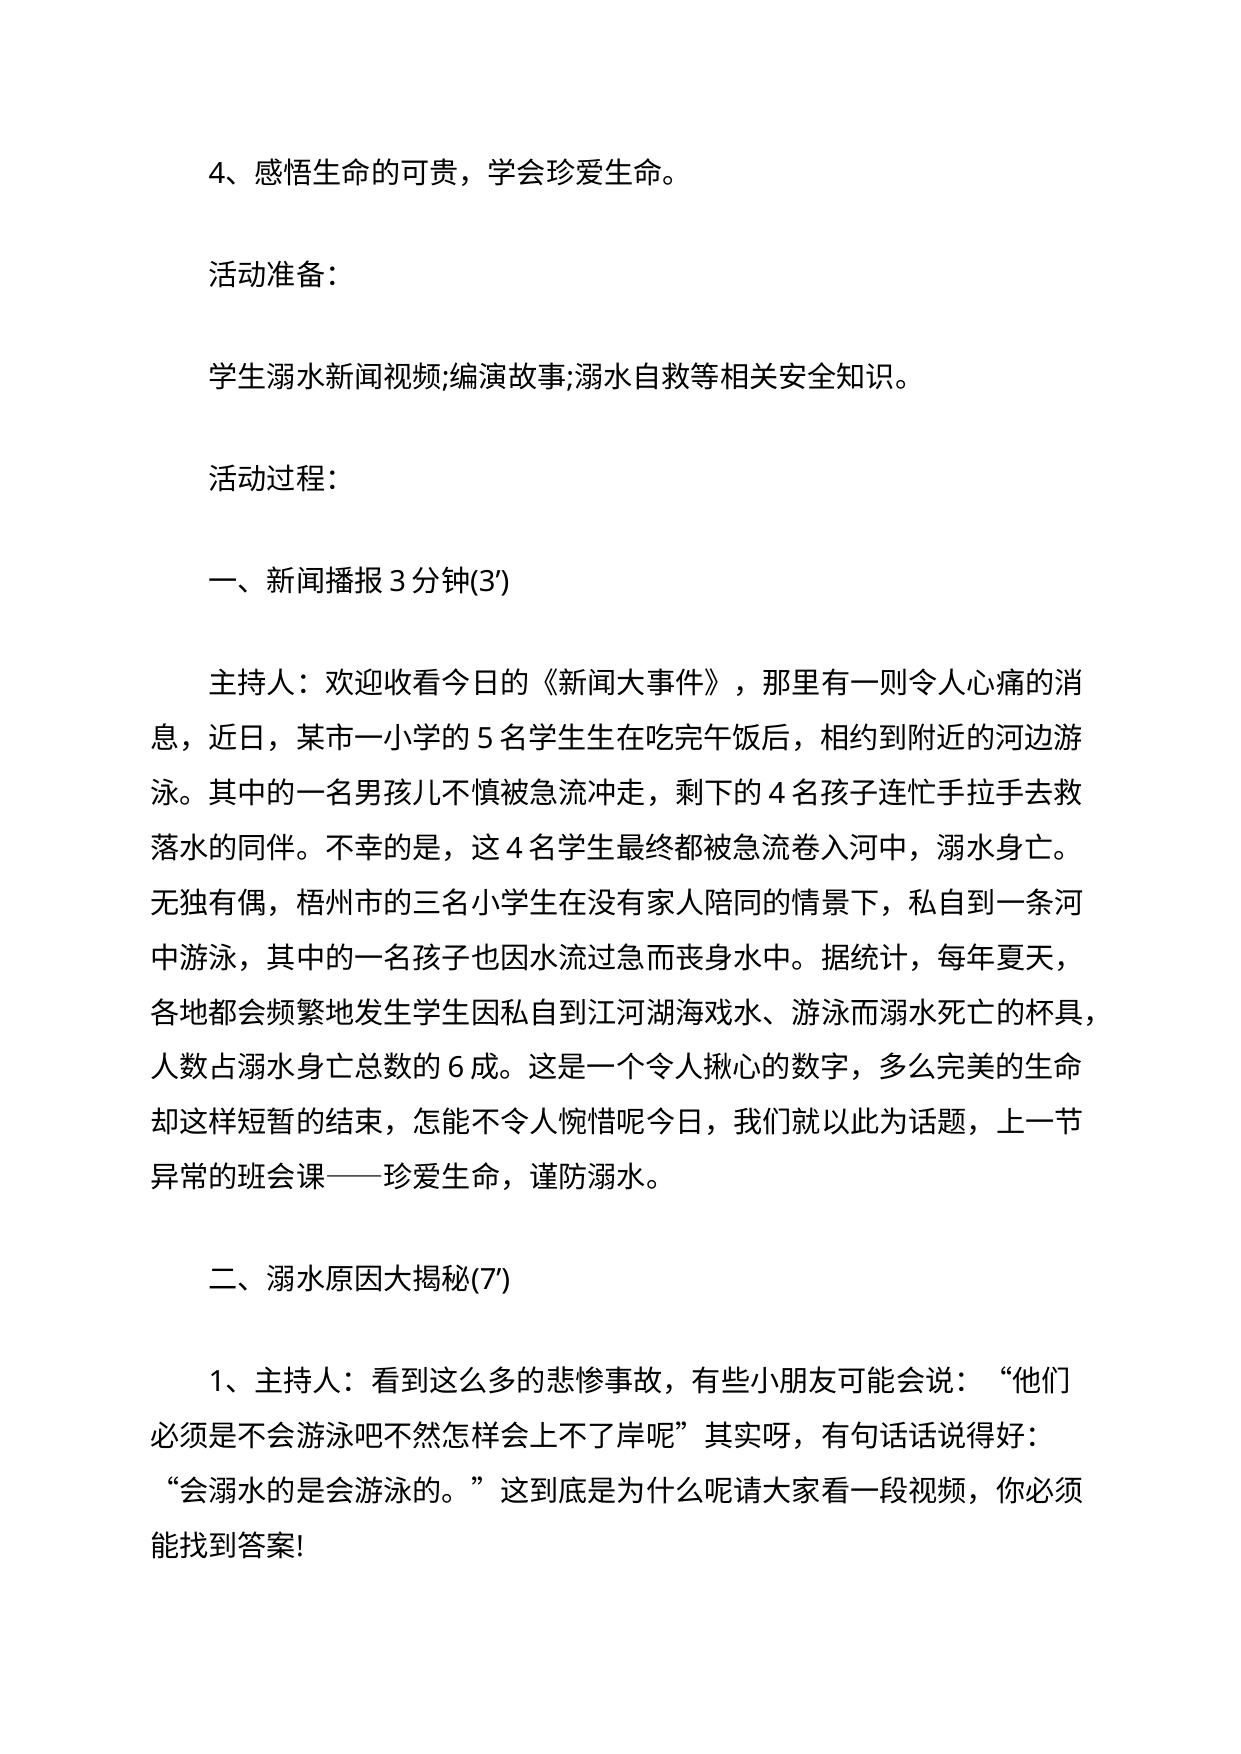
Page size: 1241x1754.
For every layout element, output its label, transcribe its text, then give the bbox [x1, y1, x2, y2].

text 一、新闻播报3分钟(3’) [150, 557, 1090, 600]
text 活动准备： [150, 252, 1090, 294]
text 4、感悟生命的可贵，学会珍爱生命。 [150, 150, 1090, 192]
text 主持人：欢迎收看今日的《新闻大事件》，那里有一则令人心痛的消息，近日，某市一小学的5名学生生在吃完午饭后，相约到附近的河边游泳。其中的一名男孩儿不慎被急流冲走，剩下的4名孩子连忙手拉手去救落水的同伴。不幸的是，这4名学生最终都被急流卷入河中，溺水身亡。无独有偶，梧州市的三名小学生在没有家人陪同的情景下，私自到一条河中游泳，其中的一名孩子也因水流过急而丧身水中。据统计，每年夏天，各地都会频繁地发生学生因私自到江河湖海戏水、游泳而溺水死亡的杯具，人数占溺水身亡总数的6成。这是一个令人揪心的数字，多么完美的生命却这样短暂的结束，怎能不令人惋惜呢今日，我们就以此为话题，上一节异常的班会课――珍爱生命，谨防溺水。 [150, 659, 1090, 1196]
text 学生溺水新闻视频;编演故事;溺水自救等相关安全知识。 [150, 354, 1090, 396]
text 活动过程： [150, 456, 1090, 498]
text 二、溺水原因大揭秘(7’) [150, 1256, 1090, 1298]
text 1、主持人：看到这么多的悲惨事故，有些小朋友可能会说：“他们必须是不会游泳吧不然怎样会上不了岸呢”其实呀，有句话话说得好：“会溺水的是会游泳的。”这到底是为什么呢请大家看一段视频，你必须能找到答案! [150, 1358, 1090, 1565]
